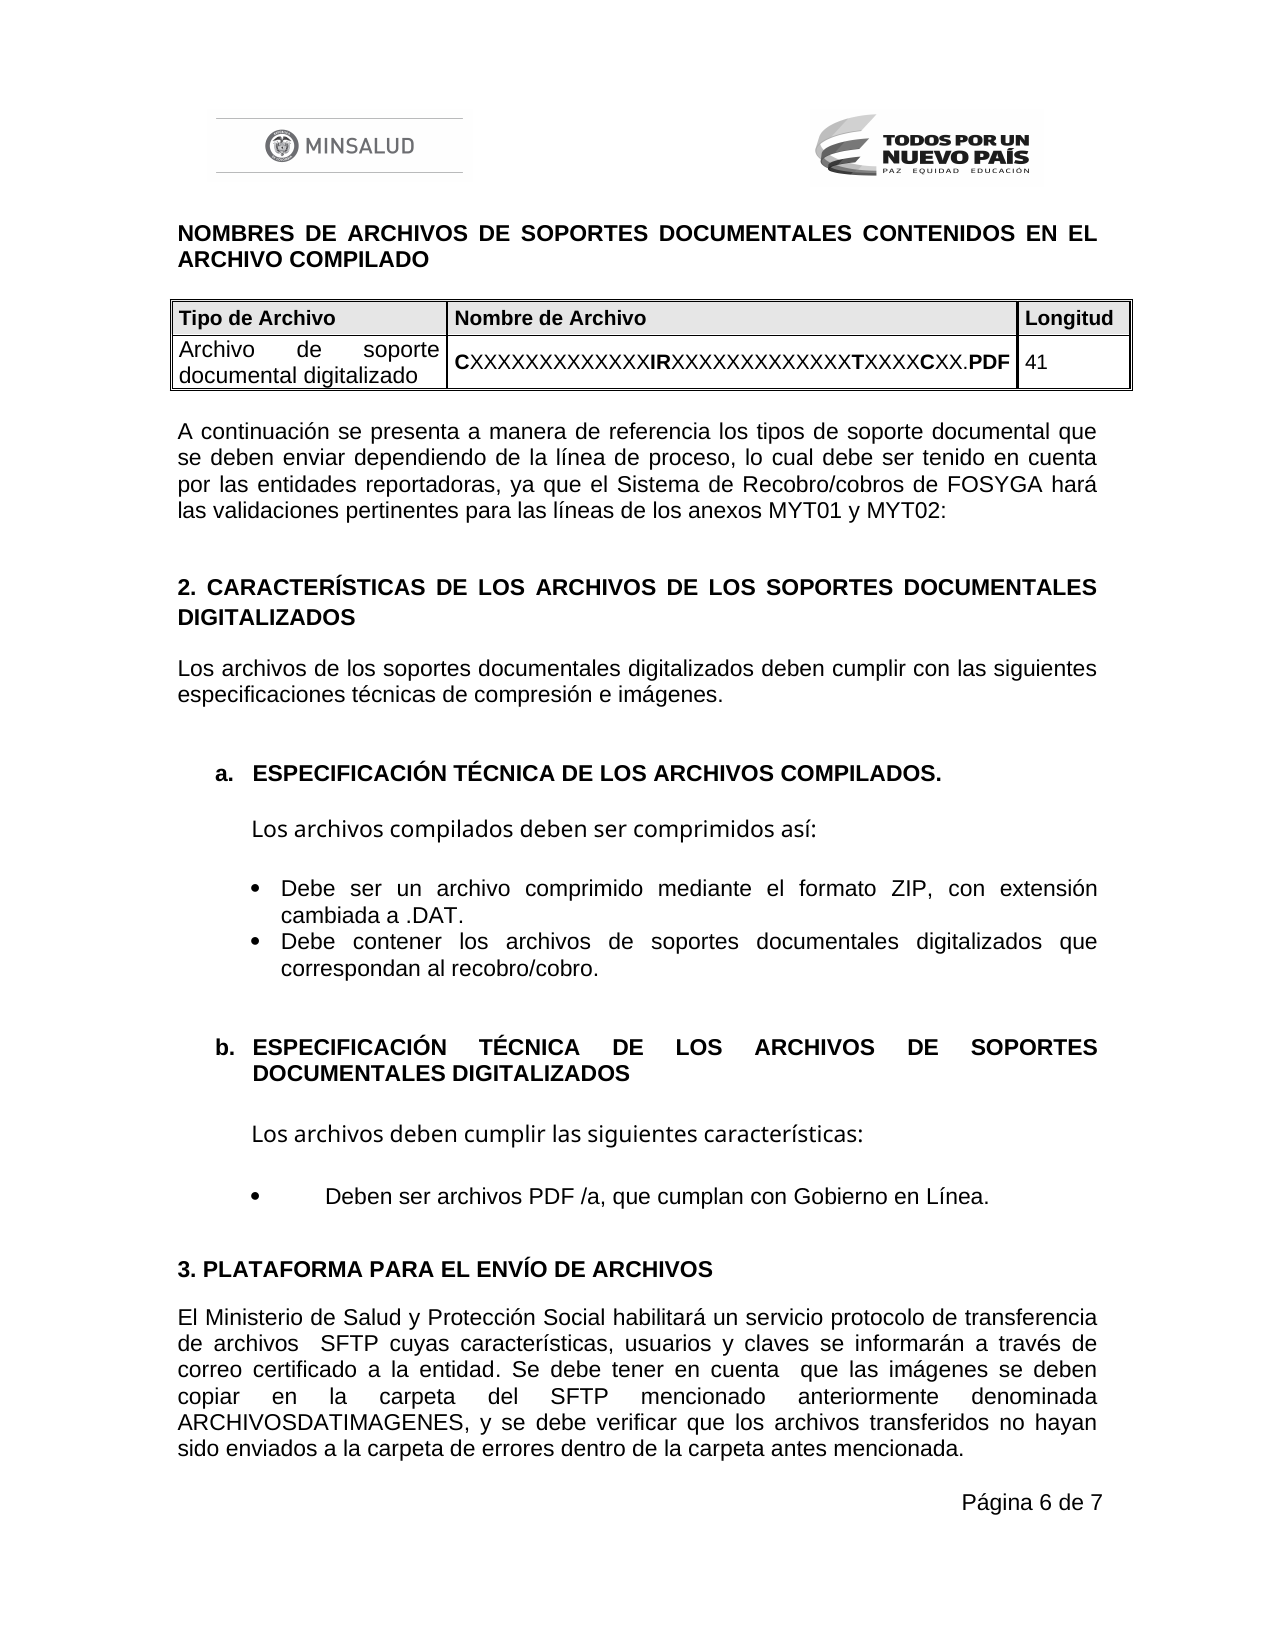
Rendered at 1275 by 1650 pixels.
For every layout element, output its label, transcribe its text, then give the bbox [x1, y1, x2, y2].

text Los archivos de los soportes documentales digitalizados deben cumplir con las siguientes especificaciones técnicas de compresión e imágenes. [177, 655, 1098, 707]
list ESPECIFICACIÓN TÉCNICA DE LOS ARCHIVOS COMPILADOS. [215, 760, 1098, 787]
table_cell CXXXXXXXXXXXXXIRXXXXXXXXXXXXXTXXXXCXX.PDF [448, 336, 1016, 388]
list Debe ser un archivo comprimido mediante el formato ZIP, con extensión cambiada a .DAT. [251, 875, 1098, 928]
table_cell 41 [1019, 336, 1129, 388]
list Debe contener los archivos de soportes documentales digitalizados que correspondan al recobro/cobro. [251, 928, 1098, 981]
table_header Longitud [1019, 302, 1129, 334]
text 2. CARACTERÍSTICAS DE LOS ARCHIVOS DE LOS SOPORTES DOCUMENTALES DIGITALIZADOS [177, 573, 1098, 630]
text Los archivos deben cumplir las siguientes características: [251, 1117, 1098, 1149]
list Deben ser archivos PDF /a, que cumplan con Gobierno en Línea. [251, 1183, 1098, 1209]
text Los archivos compilados deben ser comprimidos así: [251, 813, 1098, 844]
list ESPECIFICACIÓN TÉCNICA DE LOS ARCHIVOS DE SOPORTES DOCUMENTALES DIGITALIZADOS [215, 1033, 1098, 1086]
text El Ministerio de Salud y Protección Social habilitará un servicio protocolo de transferencia de archivos SFTP cuyas características, usuarios y claves se informarán a través de correo certificado a la entidad. Se debe tener en cuenta que las imágenes se deben copiar en la carpeta del SFTP mencionado anteriormente denominada ARCHIVOSDATIMAGENES, y se debe verificar que los archivos transferidos no hayan sido enviados a la carpeta de errores dentro de la carpeta antes mencionada. [177, 1303, 1098, 1462]
text 3. PLATAFORMA PARA EL ENVÍO DE ARCHIVOS [177, 1256, 1098, 1283]
picture [809, 109, 1044, 187]
table_cell Archivo de soporte documental digitalizado [173, 336, 446, 388]
picture [206, 109, 473, 182]
text A continuación se presenta a manera de referencia los tipos de soporte documental que se deben enviar dependiendo de la línea de proceso, lo cual debe ser tenido en cuenta por las entidades reportadoras, ya que el Sistema de Recobro/cobros de FOSYGA hará las validaciones pertinentes para las líneas de los anexos MYT01 y MYT02: [177, 418, 1098, 523]
table_header Tipo de Archivo [173, 302, 446, 334]
list NOMBRES DE ARCHIVOS DE SOPORTES DOCUMENTALES CONTENIDOS EN EL ARCHIVO COMPILADO [177, 220, 1098, 272]
table_header Nombre de Archivo [448, 302, 1016, 334]
